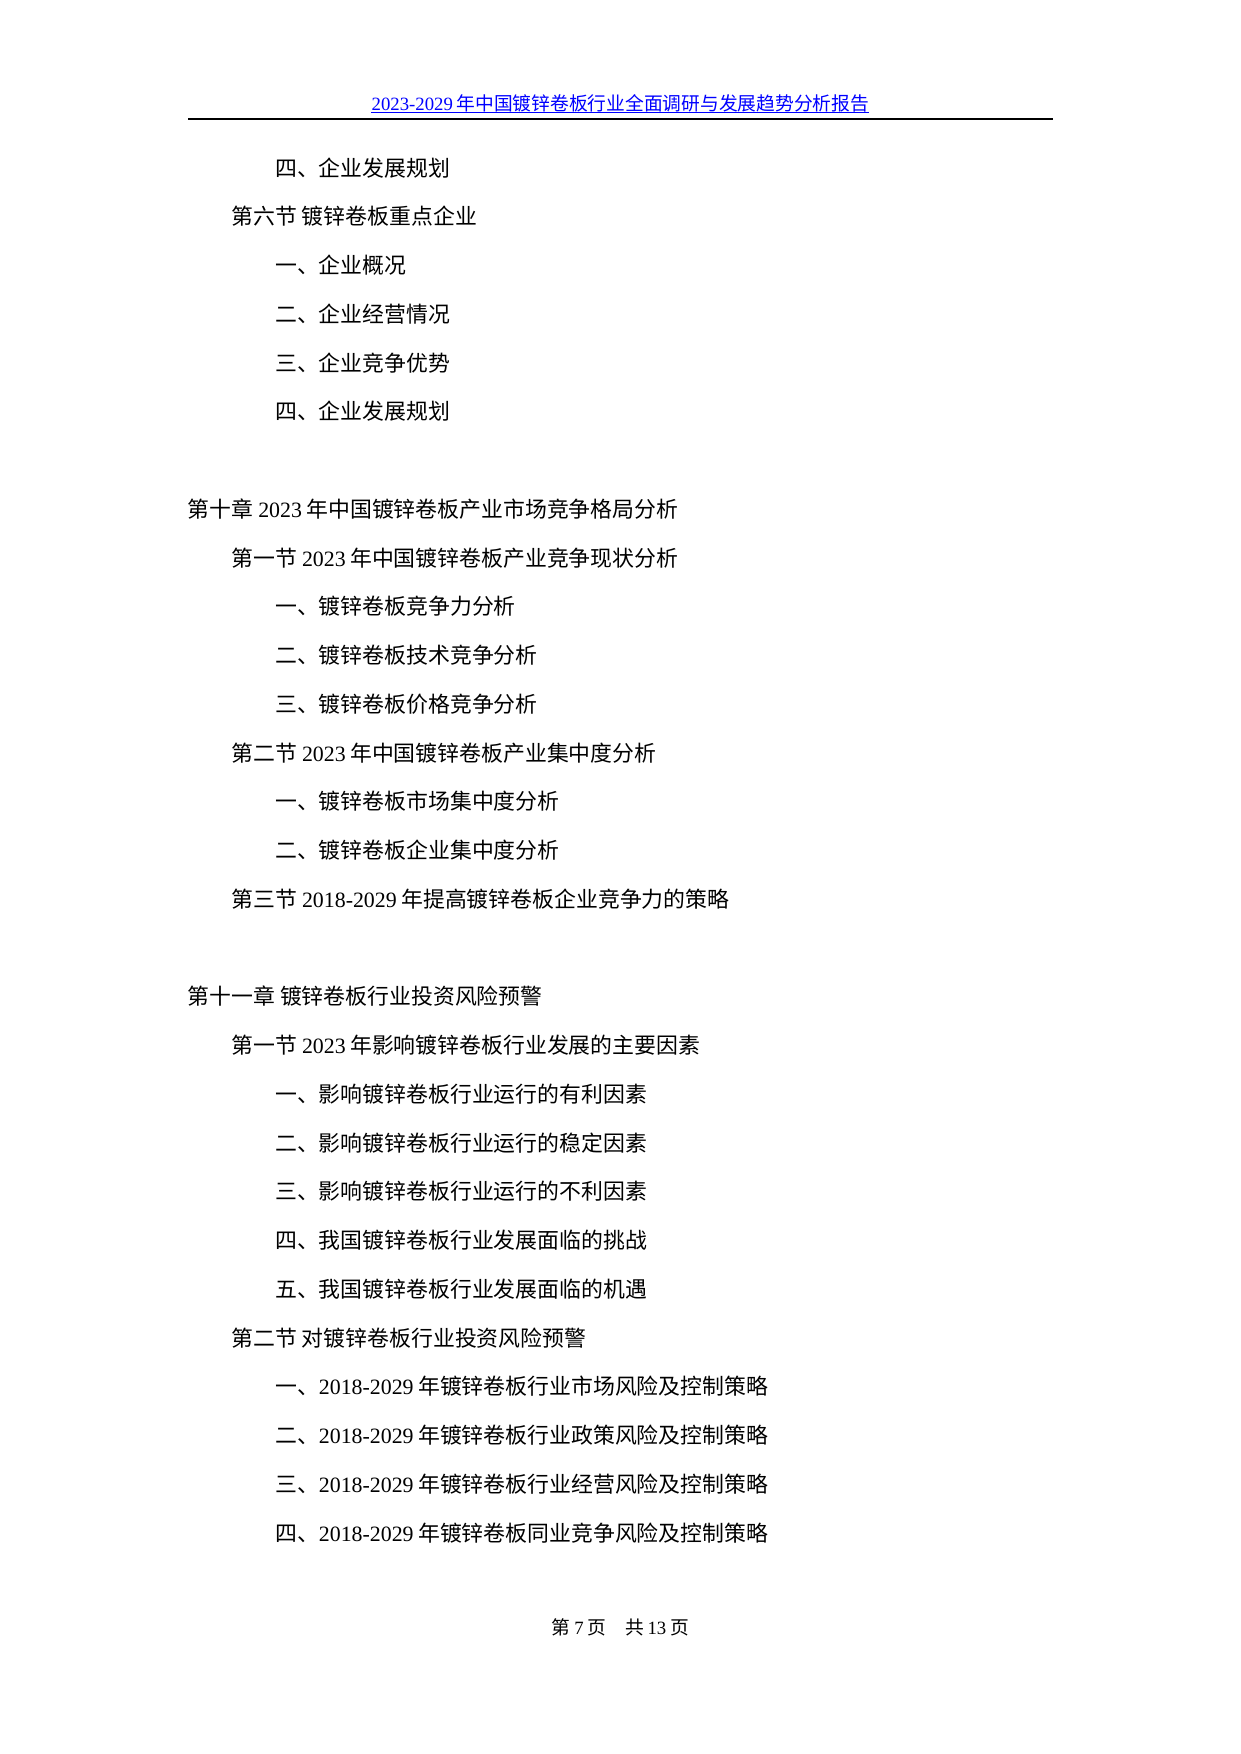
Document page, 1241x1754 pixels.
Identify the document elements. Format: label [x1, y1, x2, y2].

text [187, 150, 1053, 1548]
